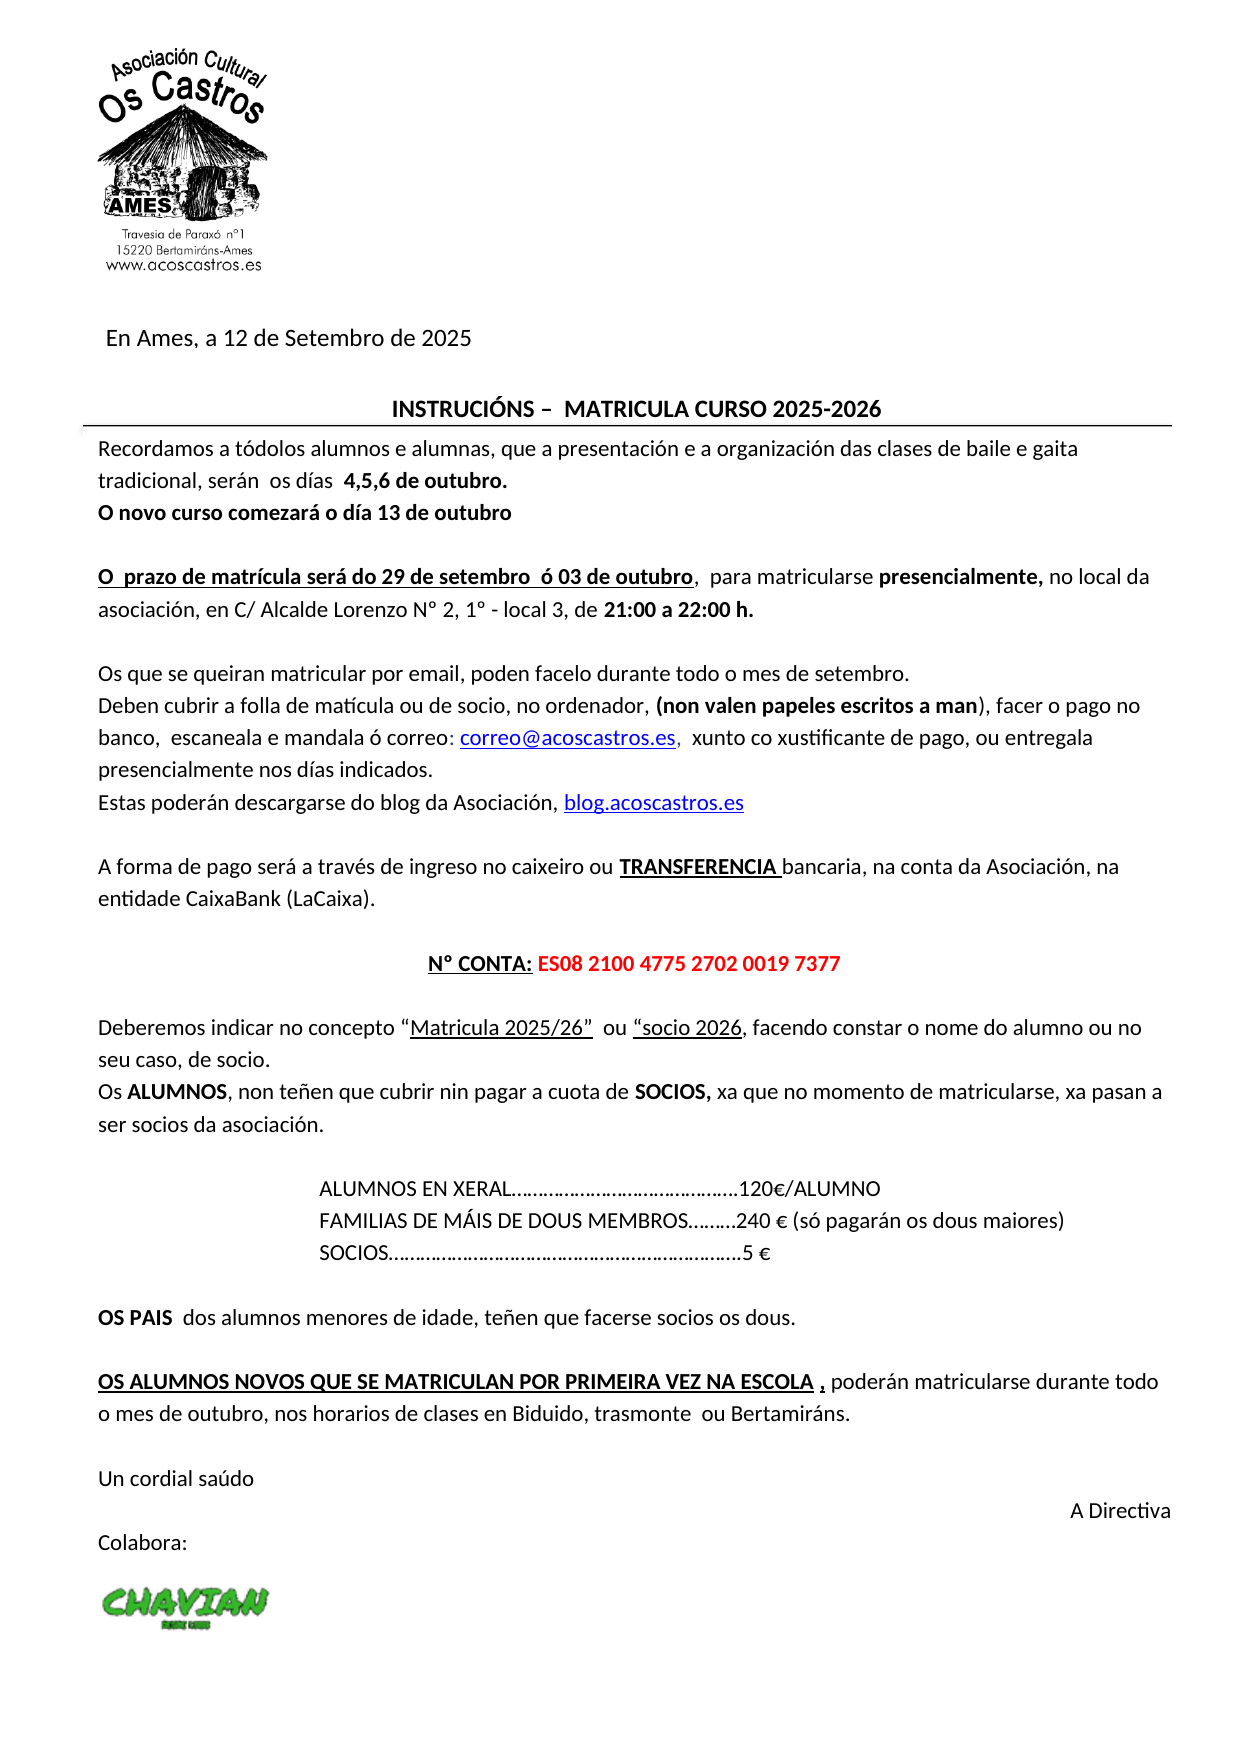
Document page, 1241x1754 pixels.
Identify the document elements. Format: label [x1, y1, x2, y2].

picture [90, 47, 274, 274]
